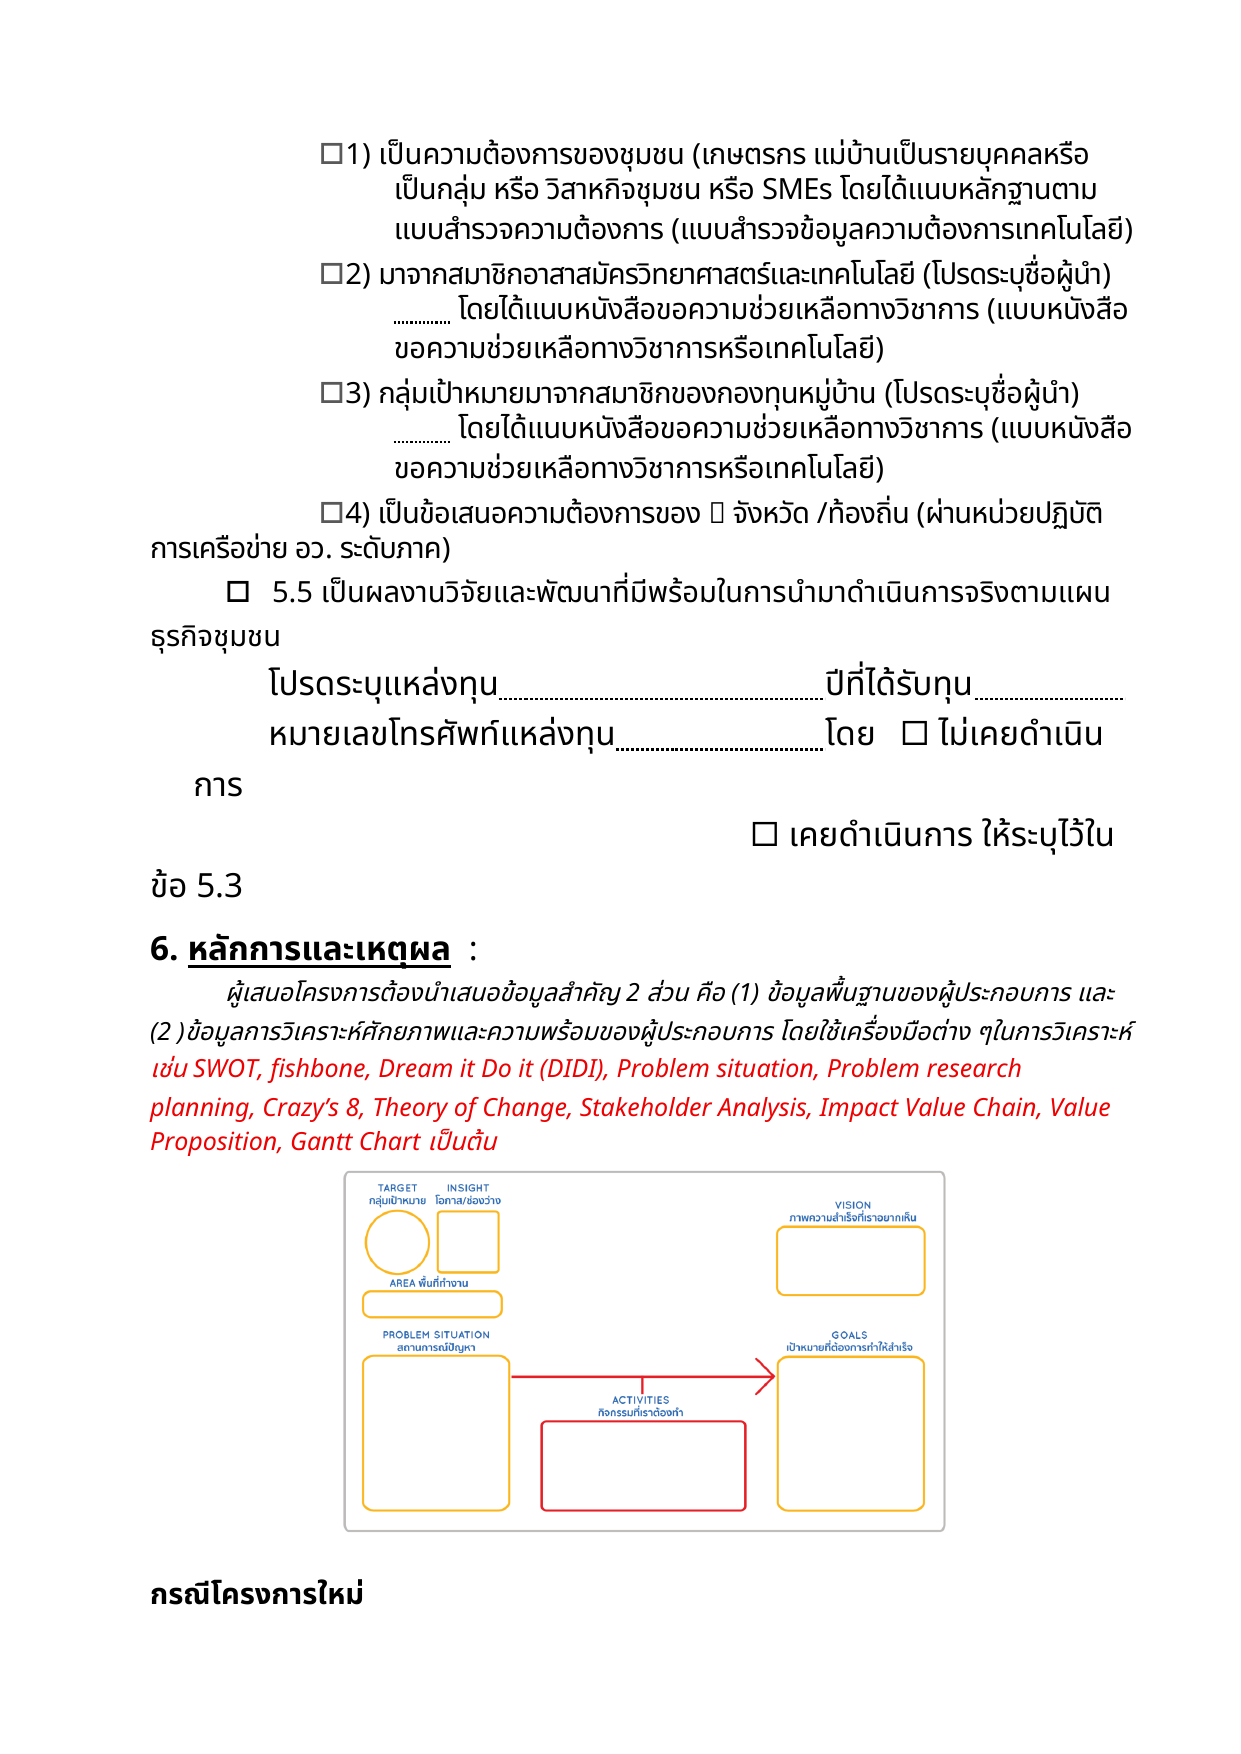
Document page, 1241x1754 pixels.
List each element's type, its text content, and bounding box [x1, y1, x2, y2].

text ผู้เสนอโครงการต้องนำเสนอข้อมูลสำคัญ 2 ส่วน คือ (1) ข้อมูลพื้นฐานของผู้ประกอบการ และ (2 )ข้อมูลการวิเคราะห์ศักยภาพและความพร้อมของผู้ประกอบการ โดยใช้เครื่องมือต่าง ๆในการวิเคราะห์ เช่น SWOT, fishbone, Dream it Do it (DIDI), Problem situation, Problem research planning, Crazy’s 8, Theory of Change, Stakeholder Analysis, Impact Value Chain, Value Proposition, Gantt Chart เป็นต้น [150, 975, 1137, 1161]
text 3) กลุ่มเป้าหมายมาจากสมาชิกของกองทุนหมู่บ้าน (โปรดระบุชื่อผู้นำ) .โดยได้แนบหนังสือขอความช่วยเหลือทางวิชาการ (แบบหนังสือขอความช่วยเหลือทางวิชาการหรือเทคโนโลยี) [150, 372, 1137, 492]
text 2) มาจากสมาชิกอาสาสมัครวิทยาศาสตร์และเทคโนโลยี (โปรดระบุชื่อผู้นำ) .โดยได้แนบหนังสือขอความช่วยเหลือทางวิชาการ (แบบหนังสือขอความช่วยเหลือทางวิชาการหรือเทคโนโลยี) [319, 252, 1137, 372]
text เคยดำเนินการ ให้ระบุไว้ในข้อ 5.3 [150, 811, 1137, 912]
text 6. หลักการและเหตุผล : [150, 924, 1137, 975]
text กรณีโครงการใหม่ [150, 1574, 1137, 1618]
text 4) เป็นข้อเสนอความต้องการของ จังหวัด /ท้องถิ่น (ผ่านหน่วยปฏิบัติการเครือข่าย อว. ระดับภาค) [150, 492, 1137, 571]
text 5.5 เป็นผลงานวิจัยและพัฒนาที่มีพร้อมในการนำมาดำเนินการจริงตามแผนธุรกิจชุมชน [150, 571, 1137, 660]
text หมายเลขโทรศัพท์แหล่งทุน โดย ไม่เคยดำเนินการ [193, 710, 1137, 811]
text 1) เป็นความต้องการของชุมชน (เกษตรกร แม่บ้านเป็นรายบุคคลหรือเป็นกลุ่ม หรือ วิสาหกิจชุมชน หรือ SMEs โดยได้แนบหลักฐานตามแบบสำรวจความต้องการ (แบบสำรวจข้อมูลความต้องการเทคโนโลยี) [300, 133, 1137, 252]
text โปรดระบุแหล่งทุน ปีที่ได้รับทุน [268, 660, 1137, 710]
picture [338, 1161, 949, 1535]
